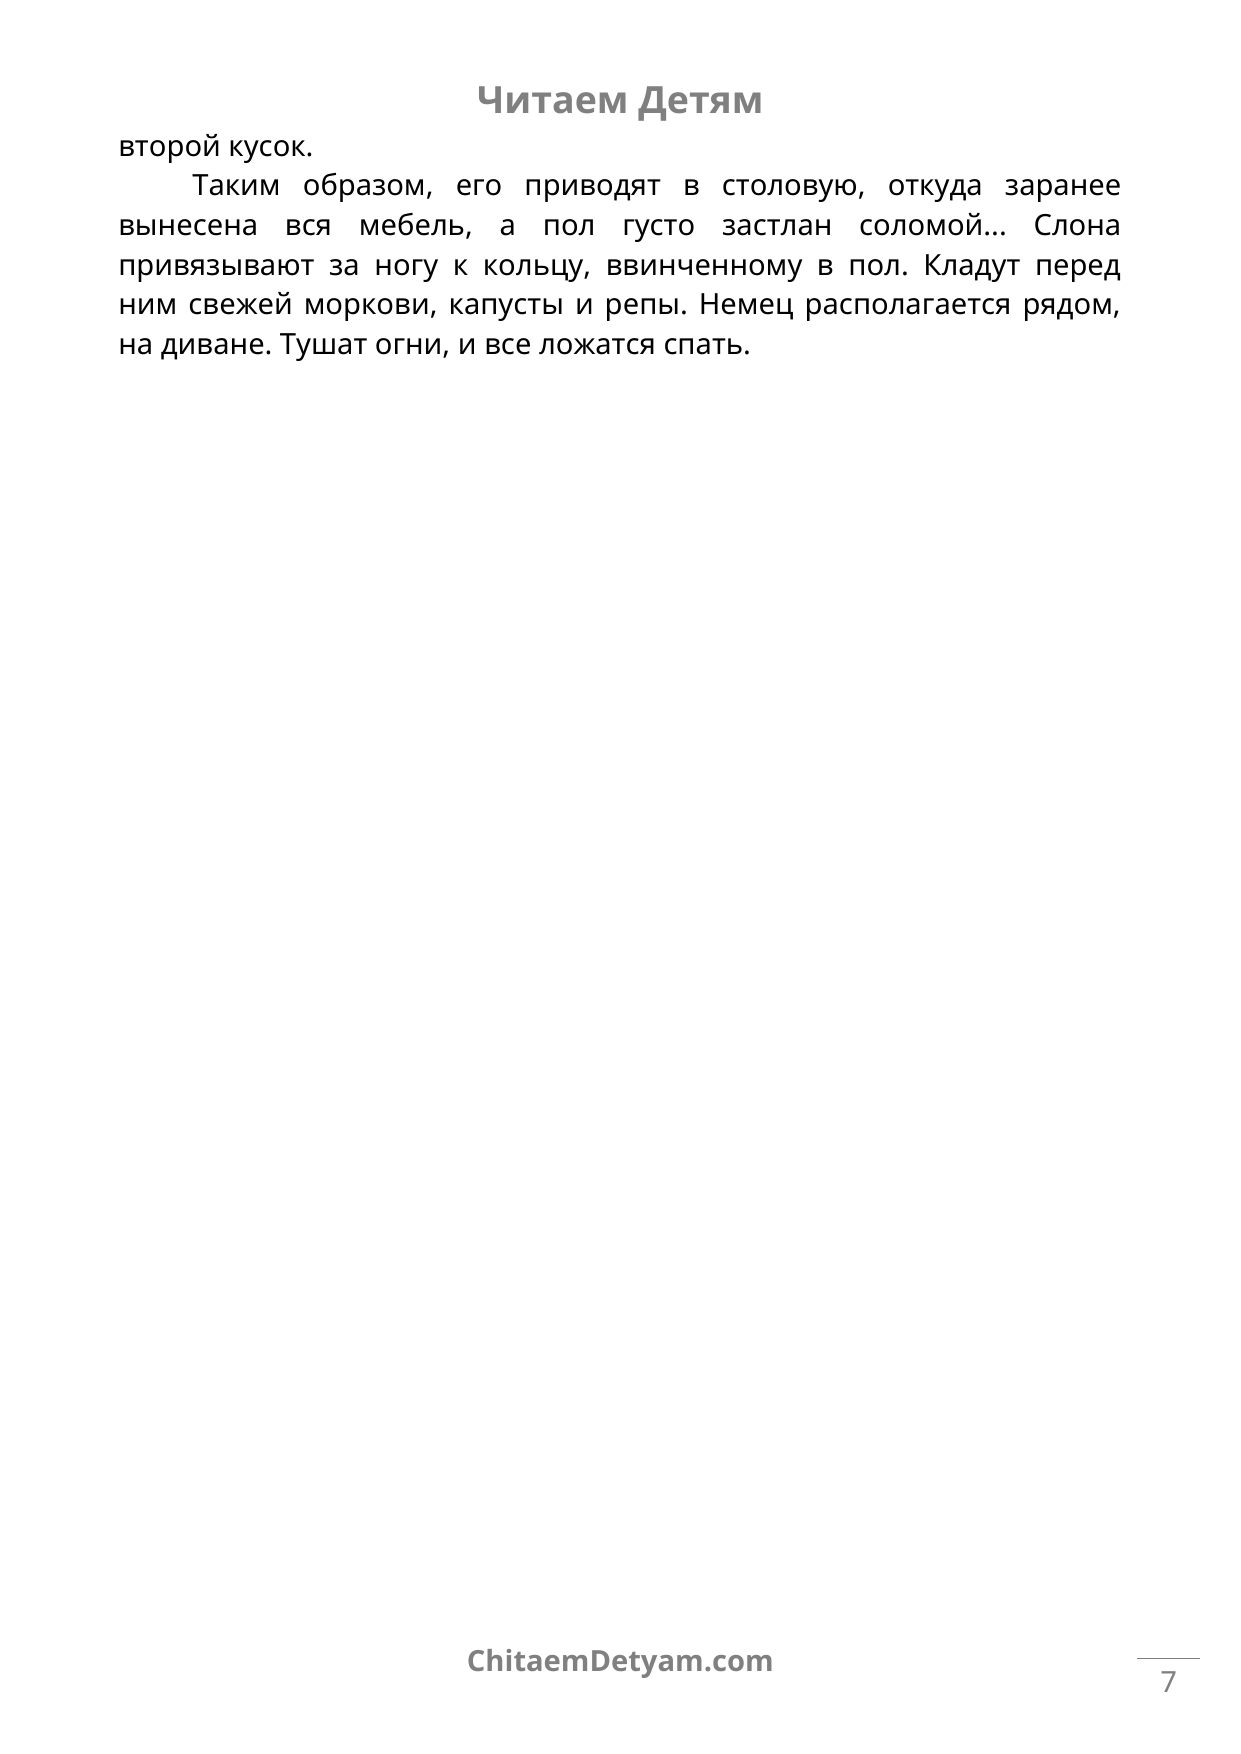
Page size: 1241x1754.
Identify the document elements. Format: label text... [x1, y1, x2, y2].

text Таким образом, его приводят в столовую, откуда заранее вынесена вся мебель, а пол густо застлан соломой... Слона привязывают за ногу к кольцу, ввинченному в пол. Кладут перед ним свежей моркови, капусты и репы. Немец располагается рядом, на диване. Тушат огни, и все ложатся спать. [118, 164, 1122, 363]
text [118, 125, 1122, 164]
